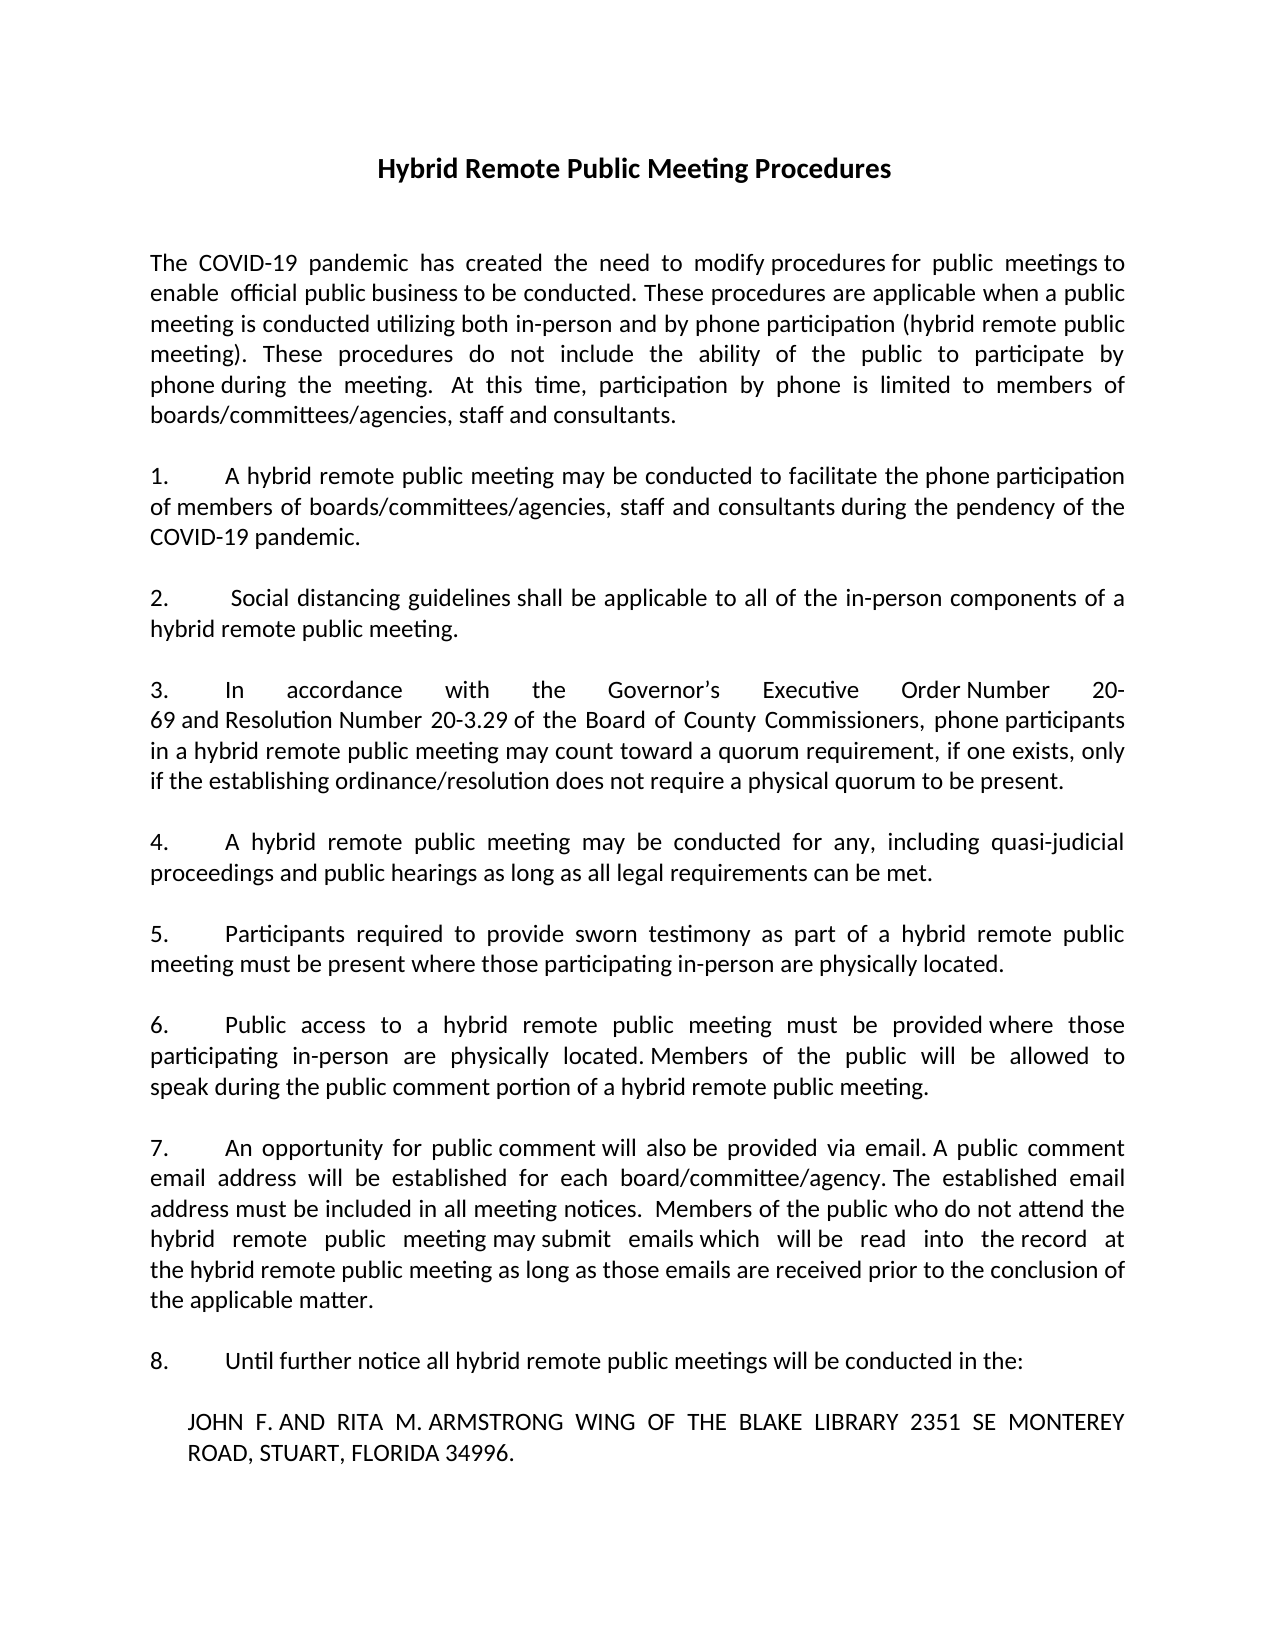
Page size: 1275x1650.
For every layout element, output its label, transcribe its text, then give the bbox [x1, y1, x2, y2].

text The COVID-19 pandemic has created the need to modify procedures for public meetings to enable official public business to be conducted. These procedures are applicable when a public meeting is conducted utilizing both in-person and by phone participation (hybrid remote public meeting). These procedures do not include the ability of the public to participate by phone during the meeting. At this time, participation by phone is limited to members of boards/committees/agencies, staff and consultants. [150, 247, 1125, 430]
list Public access to a hybrid remote public meeting must be provided where those participating in-person are physically located. Members of the public will be allowed to speak during the public comment portion of a hybrid remote public meeting. [150, 1010, 1125, 1101]
list A hybrid remote public meeting may be conducted to facilitate the phone participation of members of boards/committees/agencies, staff and consultants during the pendency of the COVID-19 pandemic. [150, 460, 1125, 552]
list A hybrid remote public meeting may be conducted for any, including quasi-judicial proceedings and public hearings as long as all legal requirements can be met. [150, 827, 1125, 888]
list Participants required to provide sworn testimony as part of a hybrid remote public meeting must be present where those participating in-person are physically located. [150, 918, 1125, 979]
list Until further notice all hybrid remote public meetings will be conducted in the: [150, 1345, 1125, 1376]
text Hybrid Remote Public Meeting Procedures [150, 150, 1125, 186]
list In accordance with the Governor’s Executive Order Number 20-69 and Resolution Number 20-3.29 of the Board of County Commissioners, phone participants in a hybrid remote public meeting may count toward a quorum requirement, if one exists, only if the establishing ordinance/resolution does not require a physical quorum to be present. [150, 674, 1125, 796]
list Social distancing guidelines shall be applicable to all of the in-person components of a hybrid remote public meeting. [150, 582, 1125, 643]
text JOHN F. AND RITA M. ARMSTRONG WING OF THE BLAKE LIBRARY 2351 SE MONTEREY ROAD, STUART, FLORIDA 34996. [187, 1406, 1125, 1467]
list An opportunity for public comment will also be provided via email. A public comment email address will be established for each board/committee/agency. The established email address must be included in all meeting notices. Members of the public who do not attend the hybrid remote public meeting may submit emails which will be read into the record at the hybrid remote public meeting as long as those emails are received prior to the conclusion of the applicable matter. [150, 1132, 1125, 1315]
